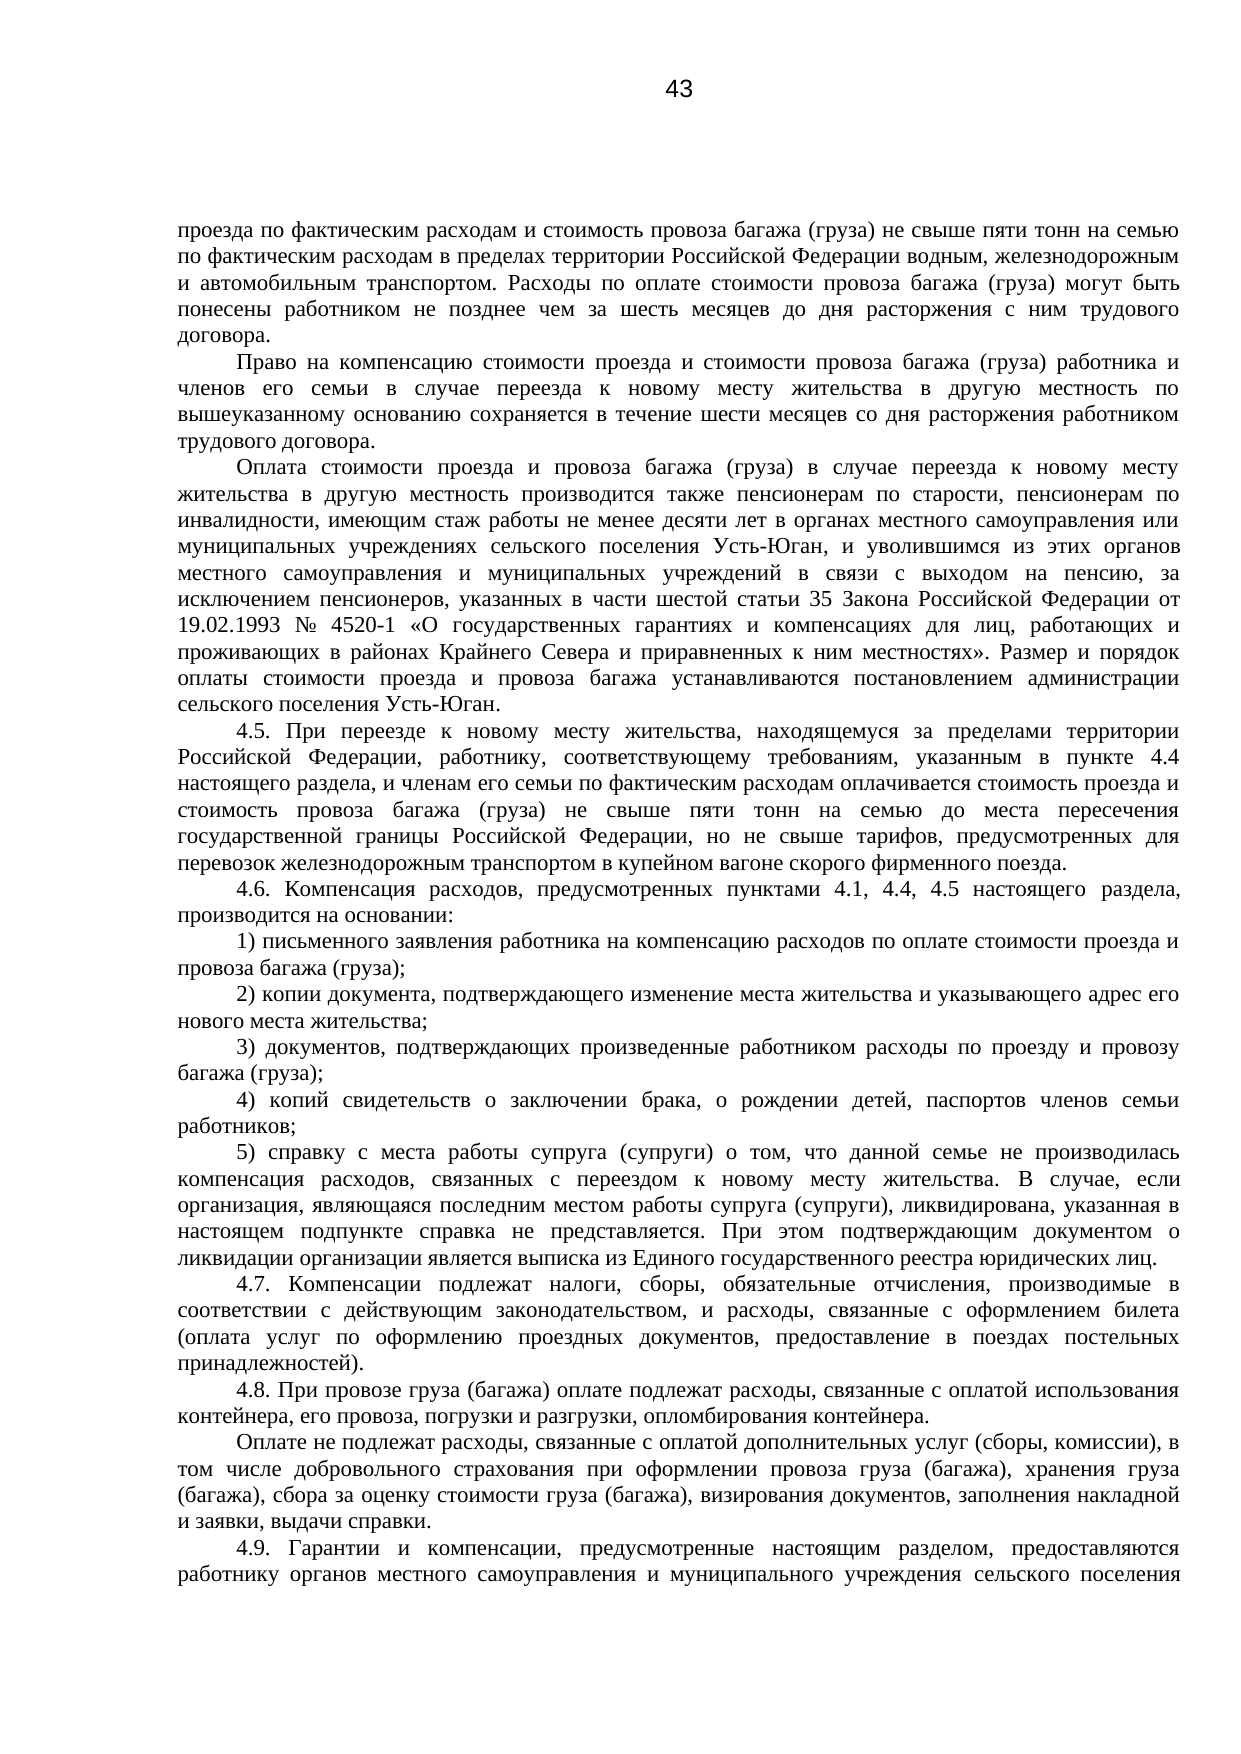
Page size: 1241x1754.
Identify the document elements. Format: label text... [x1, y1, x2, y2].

text 4.5. При переезде к новому месту жительства, находящемуся за пределами территории Российской Федерации, работнику, соответствующему требованиям, указанным в пункте 4.4 настоящего раздела, и членам его семьи по фактическим расходам оплачивается стоимость проезда и стоимость провоза багажа (груза) не свыше пяти тонн на семью до места пересечения государственной границы Российской Федерации, но не свыше тарифов, предусмотренных для перевозок железнодорожным транспортом в купейном вагоне скорого фирменного поезда. [177, 717, 1181, 875]
text 4.8. При провозе груза (багажа) оплате подлежат расходы, связанные с оплатой использования контейнера, его провоза, погрузки и разгрузки, опломбирования контейнера. [177, 1376, 1181, 1428]
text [177, 216, 1181, 348]
text 4.6. Компенсация расходов, предусмотренных пунктами 4.1, 4.4, 4.5 настоящего раздела, производится на основании: [177, 875, 1181, 928]
text 1) письменного заявления работника на компенсацию расходов по оплате стоимости проезда и провоза багажа (груза); [177, 928, 1181, 980]
text 4) копий свидетельств о заключении брака, о рождении детей, паспортов членов семьи работников; [177, 1086, 1181, 1138]
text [177, 1534, 1181, 1586]
text 2) копии документа, подтверждающего изменение места жительства и указывающего адрес его нового места жительства; [177, 980, 1181, 1033]
text Оплата стоимости проезда и провоза багажа (груза) в случае переезда к новому месту жительства в другую местность производится также пенсионерам по старости, пенсионерам по инвалидности, имеющим стаж работы не менее десяти лет в органах местного самоуправления или муниципальных учреждениях сельского поселения Усть-Юган, и уволившимся из этих органов местного самоуправления и муниципальных учреждений в связи с выходом на пенсию, за исключением пенсионеров, указанных в части шестой статьи 35 Закона Российской Федерации от 19.02.1993 № 4520-1 «О государственных гарантиях и компенсациях для лиц, работающих и проживающих в районах Крайнего Севера и приравненных к ним местностях». Размер и порядок оплаты стоимости проезда и провоза багажа устанавливаются постановлением администрации сельского поселения Усть-Юган. [177, 453, 1181, 717]
text 3) документов, подтверждающих произведенные работником расходы по проезду и провозу багажа (груза); [177, 1033, 1181, 1086]
text 5) справку с места работы супруга (супруги) о том, что данной семье не производилась компенсация расходов, связанных с переездом к новому месту жительства. В случае, если организация, являющаяся последним местом работы супруга (супруги), ликвидирована, указанная в настоящем подпункте справка не представляется. При этом подтверждающим документом о ликвидации организации является выписка из Единого государственного реестра юридических лиц. [177, 1138, 1181, 1270]
text Оплате не подлежат расходы, связанные с оплатой дополнительных услуг (сборы, комиссии), в том числе добровольного страхования при оформлении провоза груза (багажа), хранения груза (багажа), сбора за оценку стоимости груза (багажа), визирования документов, заполнения накладной и заявки, выдачи справки. [177, 1428, 1181, 1534]
text 4.7. Компенсации подлежат налоги, сборы, обязательные отчисления, производимые в соответствии с действующим законодательством, и расходы, связанные с оформлением билета (оплата услуг по оформлению проездных документов, предоставление в поездах постельных принадлежностей). [177, 1270, 1181, 1376]
text Право на компенсацию стоимости проезда и стоимости провоза багажа (груза) работника и членов его семьи в случае переезда к новому месту жительства в другую местность по вышеуказанному основанию сохраняется в течение шести месяцев со дня расторжения работником трудового договора. [177, 348, 1181, 453]
